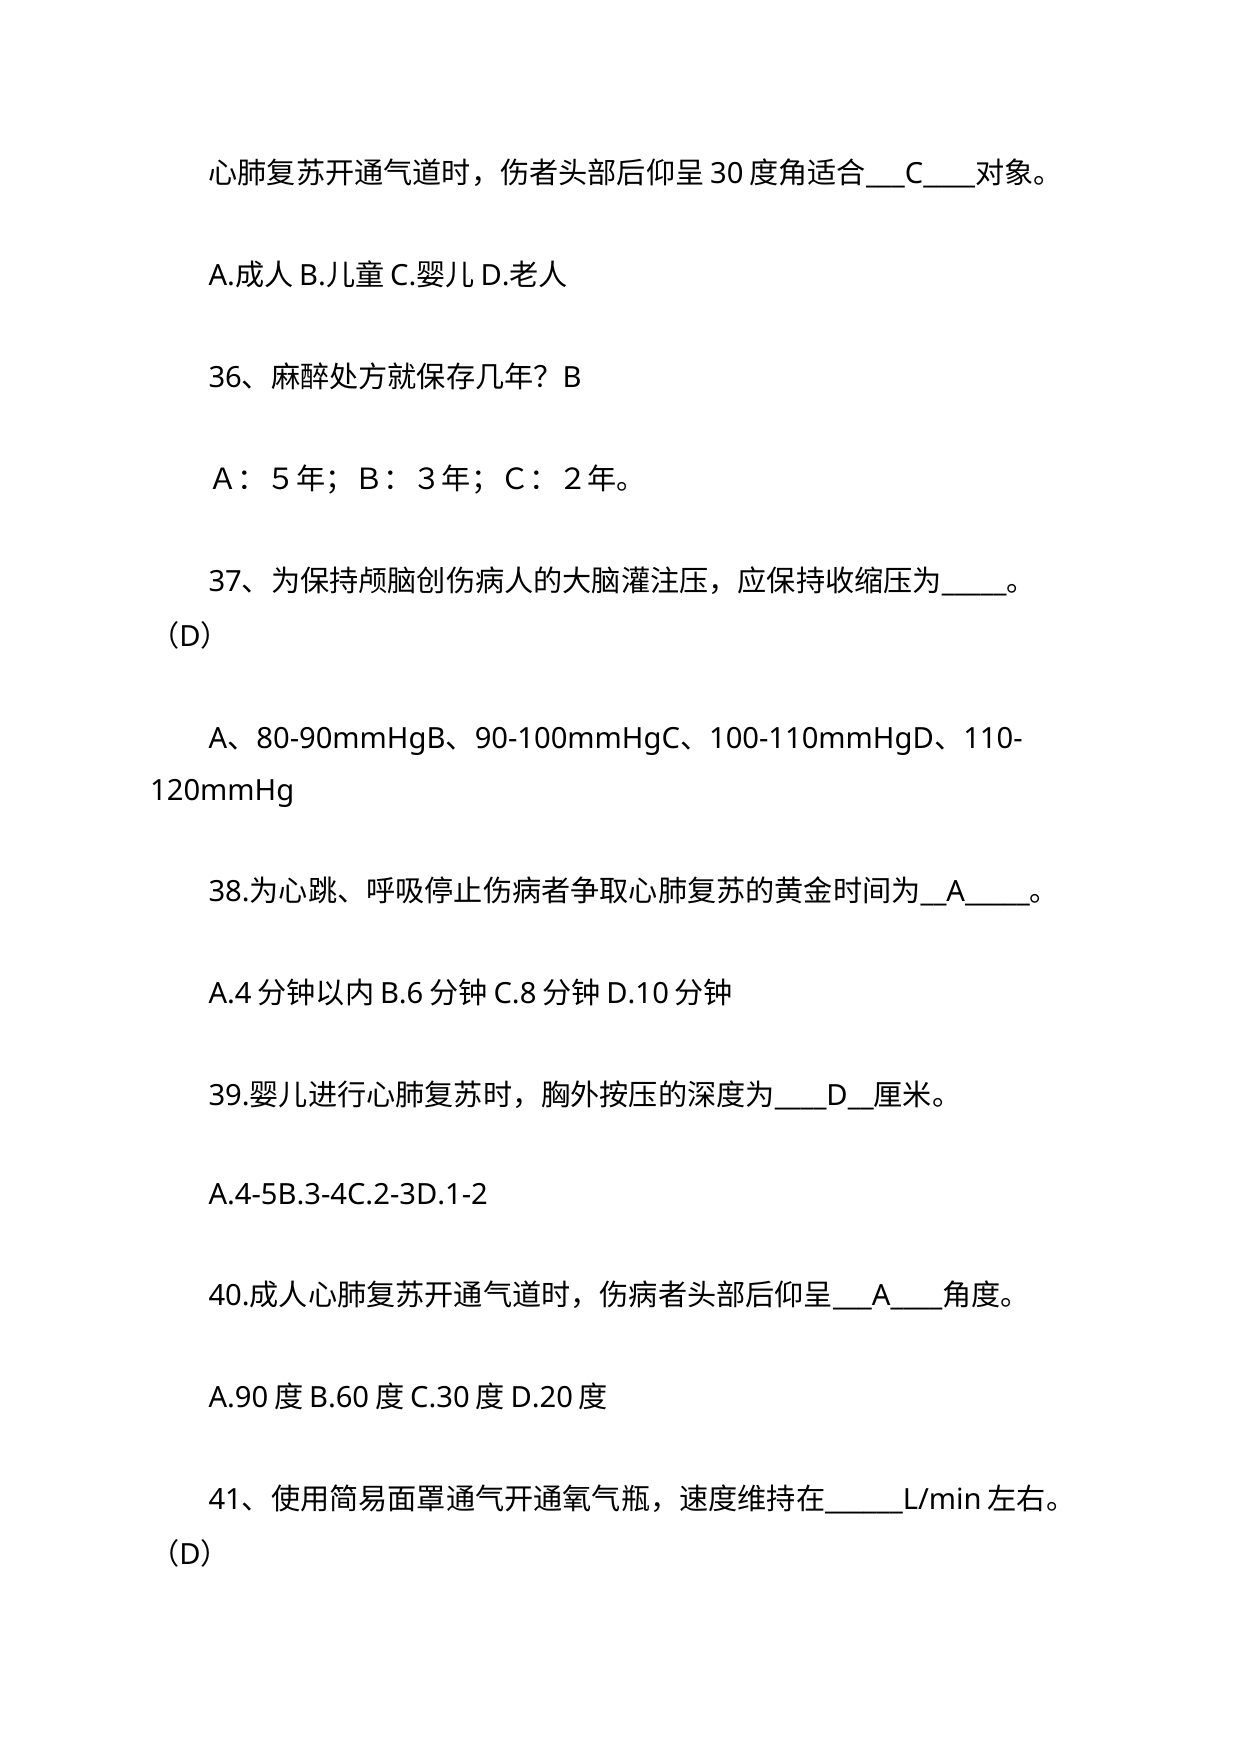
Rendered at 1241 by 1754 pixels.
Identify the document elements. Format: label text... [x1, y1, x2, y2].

text 心肺复苏开通气道时，伤者头部后仰呈30度角适合___C____对象。 [150, 150, 1090, 192]
text 38.为心跳、呼吸停止伤病者争取心肺复苏的黄金时间为__A_____。 [150, 867, 1090, 910]
text A.成人B.儿童C.婴儿D.老人 [150, 252, 1090, 294]
text A.4-5B.3-4C.2-3D.1-2 [150, 1173, 1090, 1213]
text 39.婴儿进行心肺复苏时，胸外按压的深度为____D__厘米。 [150, 1071, 1090, 1114]
text A、80-90mmHgB、90-100mmHgC、100-110mmHgD、110-120mmHg [150, 715, 1090, 809]
text 41、使用简易面罩通气开通氧气瓶，速度维持在______L/min左右。（D） [150, 1476, 1090, 1573]
text A.4分钟以内B.6分钟C.8分钟D.10分钟 [150, 969, 1090, 1012]
text A.90度B.60度C.30度D.20度 [150, 1374, 1090, 1416]
text Ａ：５年；Ｂ：３年；Ｃ：２年。 [150, 456, 1090, 498]
text 40.成人心肺复苏开通气道时，伤病者头部后仰呈___A____角度。 [150, 1272, 1090, 1314]
text 36、麻醉处方就保存几年？B [150, 354, 1090, 396]
text 37、为保持颅脑创伤病人的大脑灌注压，应保持收缩压为_____。（D） [150, 558, 1090, 655]
